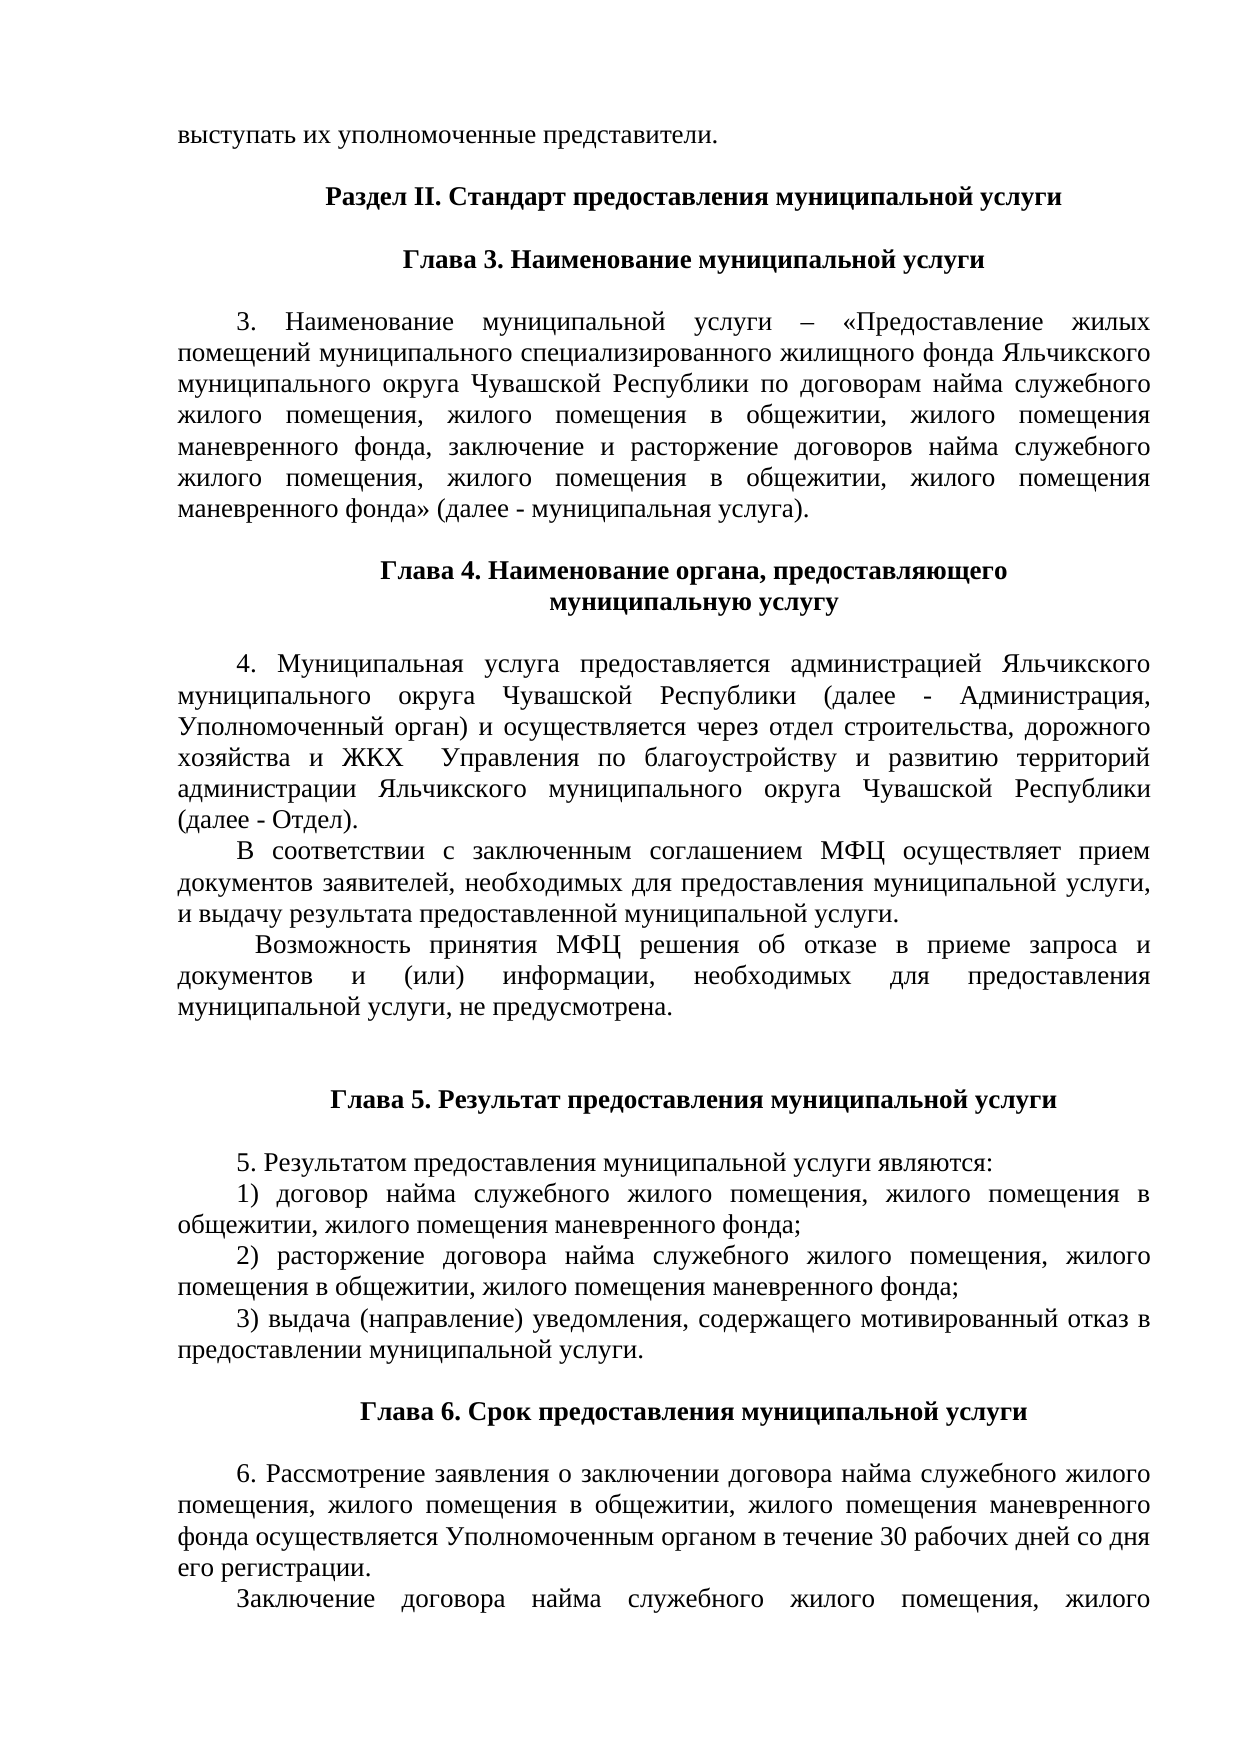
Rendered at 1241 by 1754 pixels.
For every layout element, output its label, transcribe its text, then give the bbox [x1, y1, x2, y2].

text Глава 4. Наименование органа, предоставляющего [177, 554, 1152, 585]
text Глава 5. Результат предоставления муниципальной услуги [177, 1084, 1152, 1115]
text муниципальную услугу [177, 585, 1152, 616]
text Глава 3. Наименование муниципальной услуги [177, 243, 1152, 274]
text 1) договор найма служебного жилого помещения, жилого помещения в общежитии, жилого помещения маневренного фонда; [177, 1177, 1152, 1239]
text 3. Наименование муниципальной услуги – «Предоставление жилых помещений муниципального специализированного жилищного фонда Яльчикского муниципального округа Чувашской Республики по договорам найма служебного жилого помещения, жилого помещения в общежитии, жилого помещения маневренного фонда, заключение и расторжение договоров найма служебного жилого помещения, жилого помещения в общежитии, жилого помещения маневренного фонда» (далее - муниципальная услуга). [177, 305, 1152, 523]
text Раздел II. Стандарт предоставления муниципальной услуги [177, 180, 1152, 212]
text 2) расторжение договора найма служебного жилого помещения, жилого помещения в общежитии, жилого помещения маневренного фонда; [177, 1239, 1152, 1302]
text Глава 6. Срок предоставления муниципальной услуги [177, 1395, 1152, 1426]
text Возможность принятия МФЦ решения об отказе в приеме запроса и документов и (или) информации, необходимых для предоставления муниципальной услуги, не предусмотрена. [177, 928, 1152, 1021]
text 4. Муниципальная услуга предоставляется администрацией Яльчикского муниципального округа Чувашской Республики (далее - Администрация, Уполномоченный орган) и осуществляется через отдел строительства, дорожного хозяйства и ЖКХ Управления по благоустройству и развитию территорий администрации Яльчикского муниципального округа Чувашской Республики (далее - Отдел). [177, 648, 1152, 834]
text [177, 118, 1152, 149]
text В соответствии с заключенным соглашением МФЦ осуществляет прием документов заявителей, необходимых для предоставления муниципальной услуги, и выдачу результата предоставленной муниципальной услуги. [177, 834, 1152, 928]
text 3) выдача (направление) уведомления, содержащего мотивированный отказ в предоставлении муниципальной услуги. [177, 1302, 1152, 1364]
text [177, 1582, 1152, 1613]
text 5. Результатом предоставления муниципальной услуги являются: [177, 1146, 1152, 1177]
text 6. Рассмотрение заявления о заключении договора найма служебного жилого помещения, жилого помещения в общежитии, жилого помещения маневренного фонда осуществляется Уполномоченным органом в течение 30 рабочих дней со дня его регистрации. [177, 1457, 1152, 1582]
